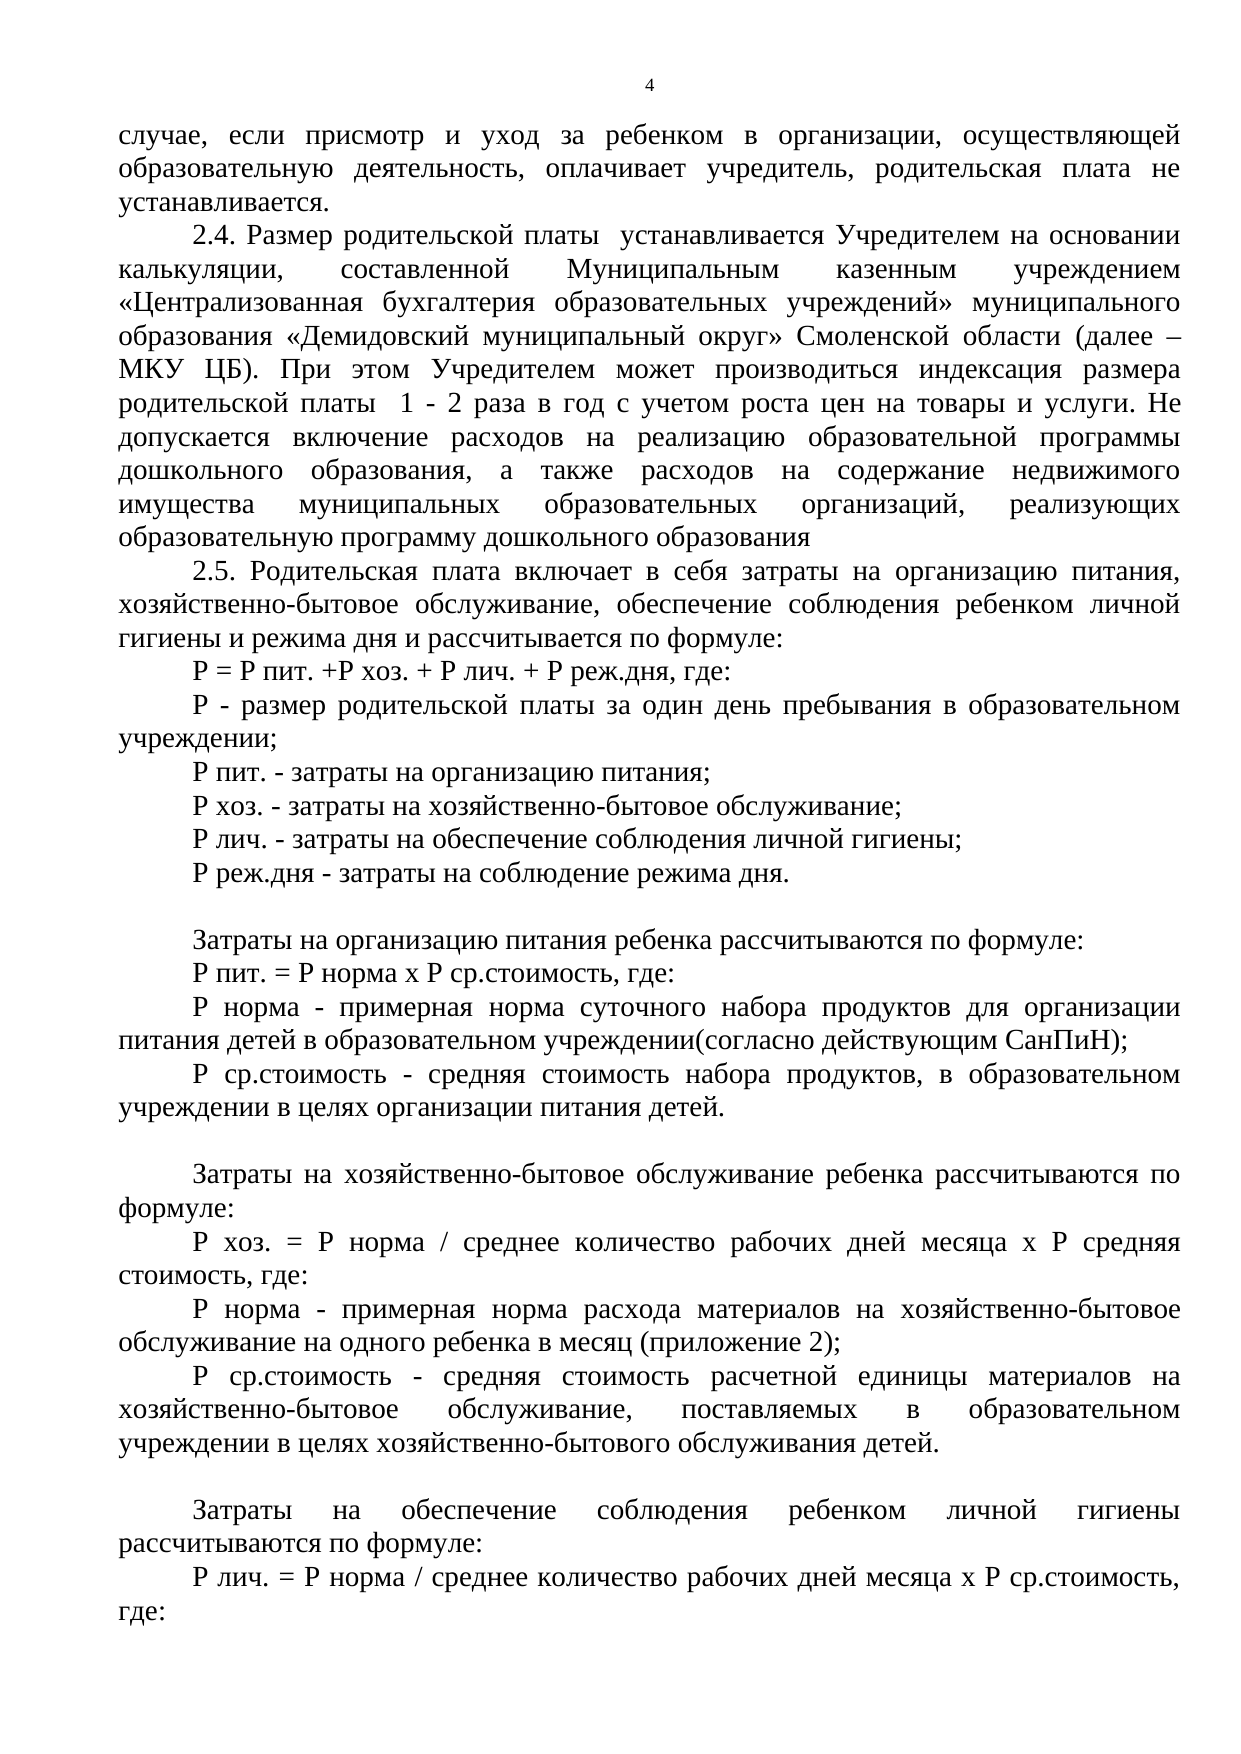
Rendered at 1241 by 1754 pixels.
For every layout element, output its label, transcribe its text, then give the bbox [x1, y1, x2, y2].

text Р норма - примерная норма расхода материалов на хозяйственно-бытовое обслуживание на одного ребенка в месяц (приложение 2); [118, 1291, 1181, 1358]
text Р = Р пит. +Р хоз. + Р лич. + Р реж.дня, где: [118, 653, 1181, 687]
text Р лич. - затраты на обеспечение соблюдения личной гигиены; [118, 821, 1181, 855]
text Р пит. = Р норма x Р ср.стоимость, где: [118, 955, 1181, 989]
text Р лич. = Р норма / среднее количество рабочих дней месяца x Р ср.стоимость, где: [118, 1559, 1181, 1626]
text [118, 117, 1181, 217]
text Затраты на обеспечение соблюдения ребенком личной гигиены рассчитываются по формуле: [118, 1492, 1181, 1559]
text Р ср.стоимость - средняя стоимость расчетной единицы материалов на хозяйственно-бытовое обслуживание, поставляемых в образовательном учреждении в целях хозяйственно-бытового обслуживания детей. [118, 1358, 1181, 1458]
text Р - размер родительской платы за один день пребывания в образовательном учреждении; [118, 687, 1181, 754]
text Затраты на организацию питания ребенка рассчитываются по формуле: [118, 922, 1181, 955]
text Р хоз. = Р норма / среднее количество рабочих дней месяца x Р средняя стоимость, где: [118, 1224, 1181, 1291]
text 2.5. Родительская плата включает в себя затраты на организацию питания, хозяйственно-бытовое обслуживание, обеспечение соблюдения ребенком личной гигиены и режима дня и рассчитывается по формуле: [118, 553, 1181, 653]
text 2.4. Размер родительской платы устанавливается Учредителем на основании калькуляции, составленной Муниципальным казенным учреждением «Централизованная бухгалтерия образовательных учреждений» муниципального образования «Демидовский муниципальный округ» Смоленской области (далее – МКУ ЦБ). При этом Учредителем может производиться индексация размера родительской платы 1 - 2 раза в год с учетом роста цен на товары и услуги. Не допускается включение расходов на реализацию образовательной программы дошкольного образования, а также расходов на содержание недвижимого имущества муниципальных образовательных организаций, реализующих образовательную программу дошкольного образования [118, 217, 1181, 553]
text Р пит. - затраты на организацию питания; [118, 754, 1181, 788]
text Р хоз. - затраты на хозяйственно-бытовое обслуживание; [118, 788, 1181, 821]
text Затраты на хозяйственно-бытовое обслуживание ребенка рассчитываются по формуле: [118, 1157, 1181, 1224]
text Р норма - примерная норма суточного набора продуктов для организации питания детей в образовательном учреждении(согласно действующим СанПиН); [118, 989, 1181, 1056]
text Р реж.дня - затраты на соблюдение режима дня. [118, 855, 1181, 888]
text Р ср.стоимость - средняя стоимость набора продуктов, в образовательном учреждении в целях организации питания детей. [118, 1056, 1181, 1123]
